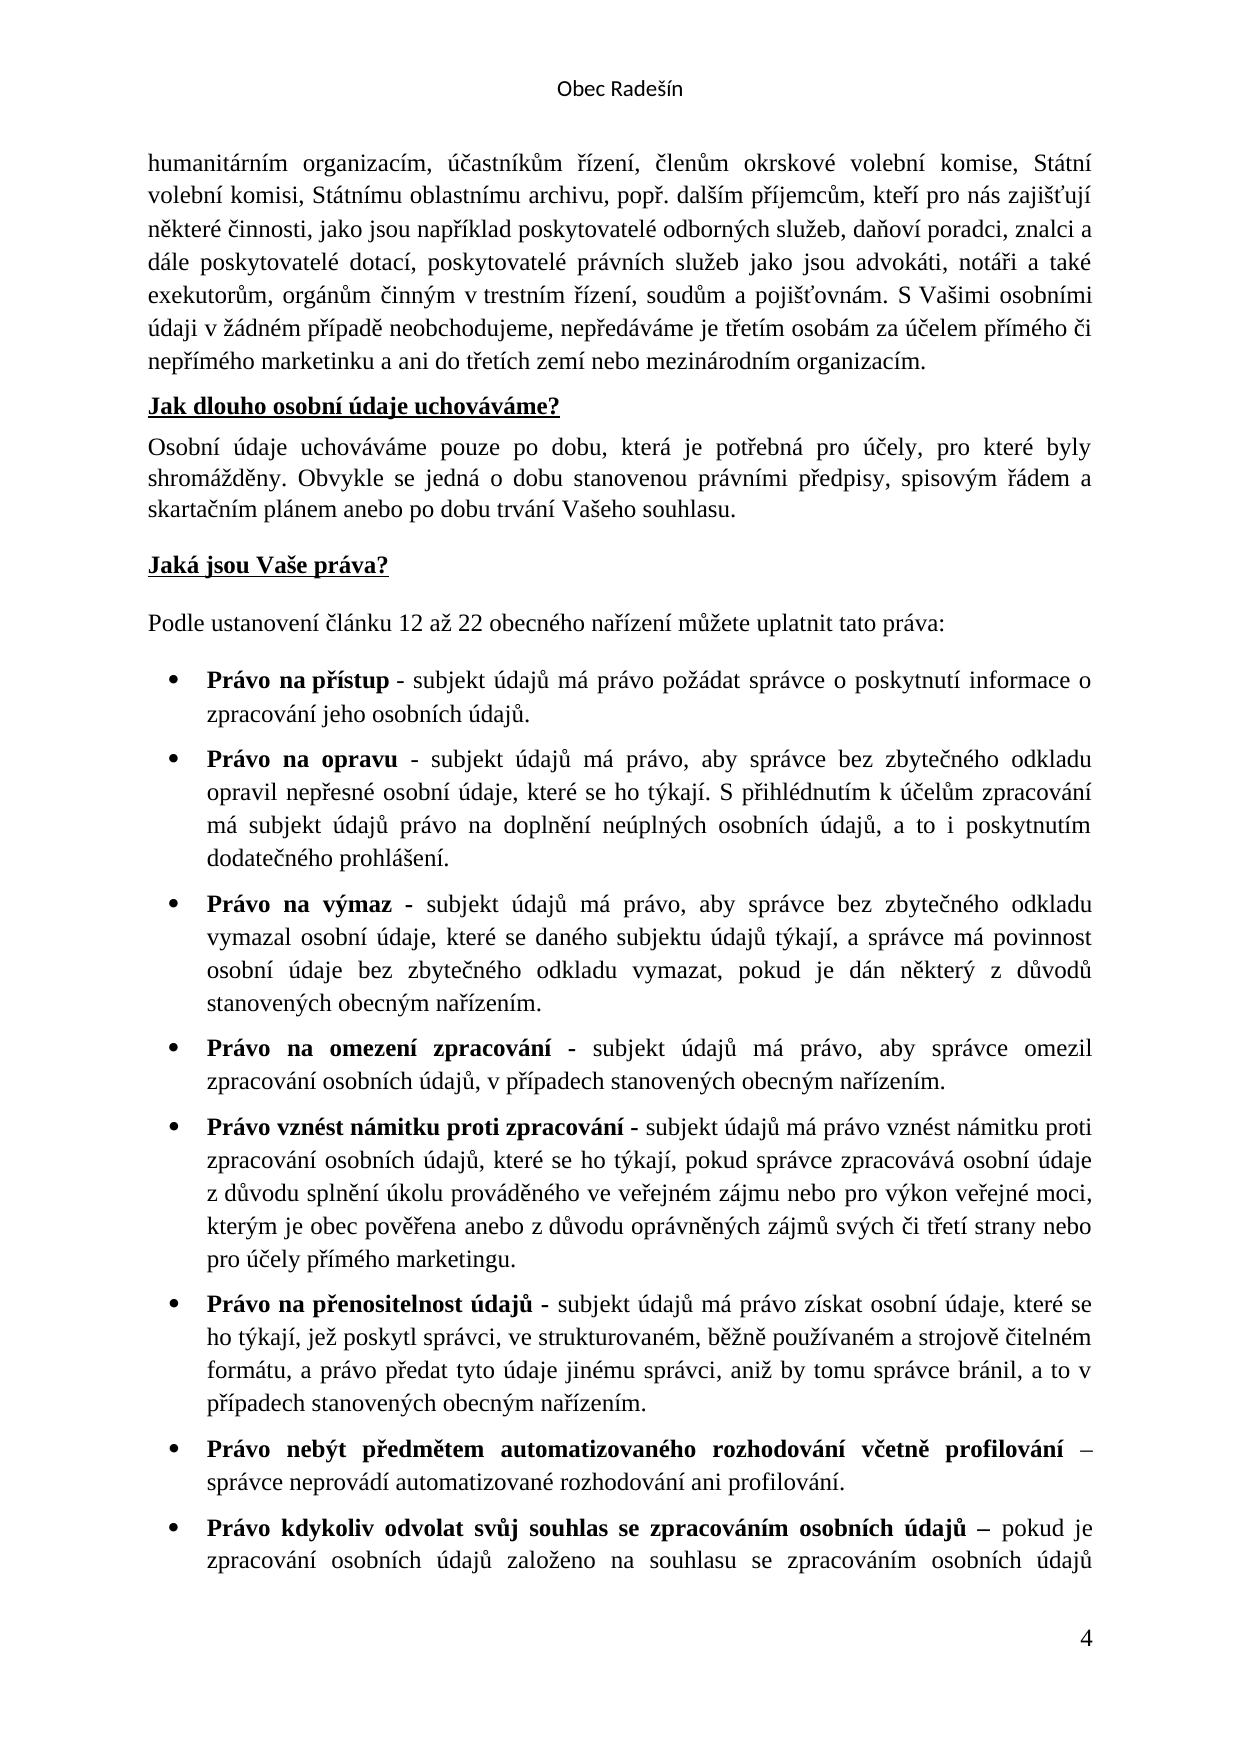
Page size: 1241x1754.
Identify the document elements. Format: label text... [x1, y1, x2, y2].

list Podle ustanovení článku 12 až 22 obecného nařízení můžete uplatnit tato práva: [148, 608, 1093, 637]
text Jak dlouho osobní údaje uchováváme? [148, 391, 1093, 420]
text Jaká jsou Vaše práva? [148, 551, 1093, 579]
list Právo vznést námitku proti zpracování - subjekt údajů má právo vznést námitku proti zpracování osobních údajů, které se ho týkají, pokud správce zpracovává osobní údaje z důvodu splnění úkolu prováděného ve veřejném zájmu nebo pro výkon veřejné moci, kterým je obec pověřena anebo z důvodu oprávněných zájmů svých či třetí strany nebo pro účely přímého marketingu. [169, 1112, 1093, 1273]
list Právo nebýt předmětem automatizovaného rozhodování včetně profilování – správce neprovádí automatizované rozhodování ani profilování. [169, 1434, 1093, 1496]
list Právo na opravu - subjekt údajů má právo, aby správce bez zbytečného odkladu opravil nepřesné osobní údaje, které se ho týkají. S přihlédnutím k účelům zpracování má subjekt údajů právo na doplnění neúplných osobních údajů, a to i poskytnutím dodatečného prohlášení. [169, 744, 1093, 872]
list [169, 1513, 1093, 1574]
list Právo na výmaz - subjekt údajů má právo, aby správce bez zbytečného odkladu vymazal osobní údaje, které se daného subjektu údajů týkají, a správce má povinnost osobní údaje bez zbytečného odkladu vymazat, pokud je dán některý z důvodů stanovených obecným nařízením. [169, 889, 1093, 1017]
list Právo na přenositelnost údajů - subjekt údajů má právo získat osobní údaje, které se ho týkají, jež poskytl správci, ve strukturovaném, běžně používaném a strojově čitelném formátu, a právo předat tyto údaje jinému správci, aniž by tomu správce bránil, a to v případech stanovených obecným nařízením. [169, 1289, 1093, 1417]
list Právo na omezení zpracování - subjekt údajů má právo, aby správce omezil zpracování osobních údajů, v případech stanovených obecným nařízením. [169, 1033, 1093, 1095]
list Právo na přístup - subjekt údajů má právo požádat správce o poskytnutí informace o zpracování jeho osobních údajů. [169, 666, 1093, 727]
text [148, 148, 1093, 374]
text Osobní údaje uchováváme pouze po dobu, která je potřebná pro účely, pro které byly shromážděny. Obvykle se jedná o dobu stanovenou právními předpisy, spisovým řádem a skartačním plánem anebo po dobu trvání Vašeho souhlasu. [148, 432, 1093, 523]
